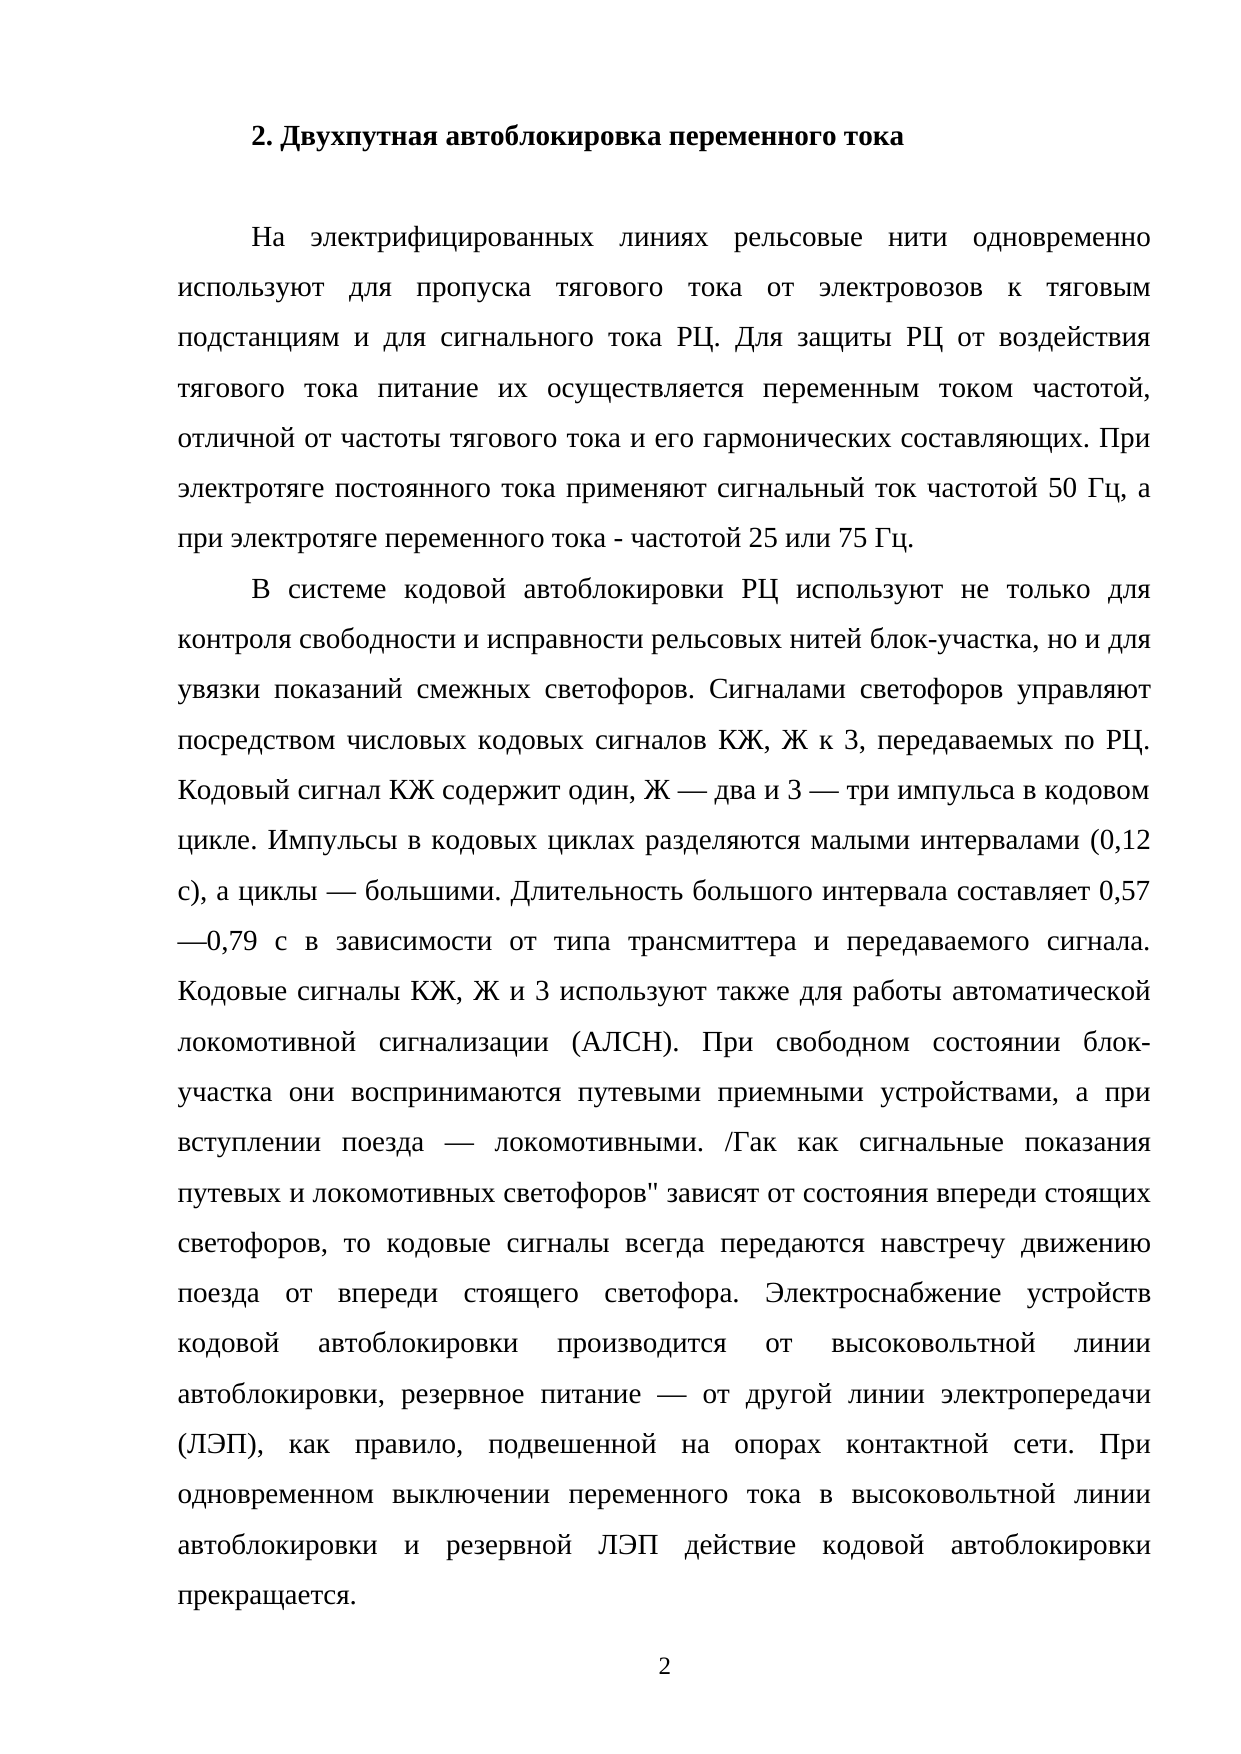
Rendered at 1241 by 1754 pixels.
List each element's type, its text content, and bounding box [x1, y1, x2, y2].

text На электрифицированных линиях рельсовые нити одновременно используют для пропуска тягового тока от электровозов к тяговым подстанциям и для сигнального тока РЦ. Для защиты РЦ от воздействия тягового тока питание их осуществляется переменным током частотой, отличной от частоты тягового тока и его гармонических составляющих. При электротяге постоянного тока применяют сигнальный ток частотой 50 Гц, а при электротяге переменного тока - частотой 25 или 75 Гц. [177, 219, 1152, 554]
text В системе кодовой автоблокировки РЦ используют не только для контроля свободности и исправности рельсовых нитей блок-участка, но и для увязки показаний смежных светофоров. Сигналами светофоров управляют посредством числовых кодовых сигналов КЖ, Ж к 3, передаваемых по РЦ. Кодовый сигнал КЖ содержит один, Ж — два и 3 — три импульса в кодовом цикле. Импульсы в кодовых циклах разделяются малыми интервалами (0,12 с), а циклы — большими. Длительность большого интервала составляет 0,57 —0,79 с в зависимости от типа трансмиттера и передаваемого сигнала. Кодовые сигналы КЖ, Ж и 3 используют также для работы автоматической локомотивной сигнализации (АЛСН). При свободном состоянии блок-участка они воспринимаются путевыми приемными устройствами, а при вступлении поезда — локомотивными. /Гак как сигнальные показания путевых и локомотивных светофоров" зависят от состояния впереди стоящих светофоров, то кодовые сигналы всегда передаются навстречу движению поезда от впереди стоящего светофора. Электроснабжение устройств кодовой автоблокировки производится от высоковольтной линии автоблокировки, резервное питание — от другой линии электропередачи (ЛЭП), как правило, подвешенной на опорах контактной сети. При одновременном выключении переменного тока в высоковольтной линии автоблокировки и резервной ЛЭП действие кодовой автоблокировки прекращается. [177, 571, 1152, 1611]
text 2. Двухпутная автоблокировка переменного тока [177, 118, 1152, 152]
